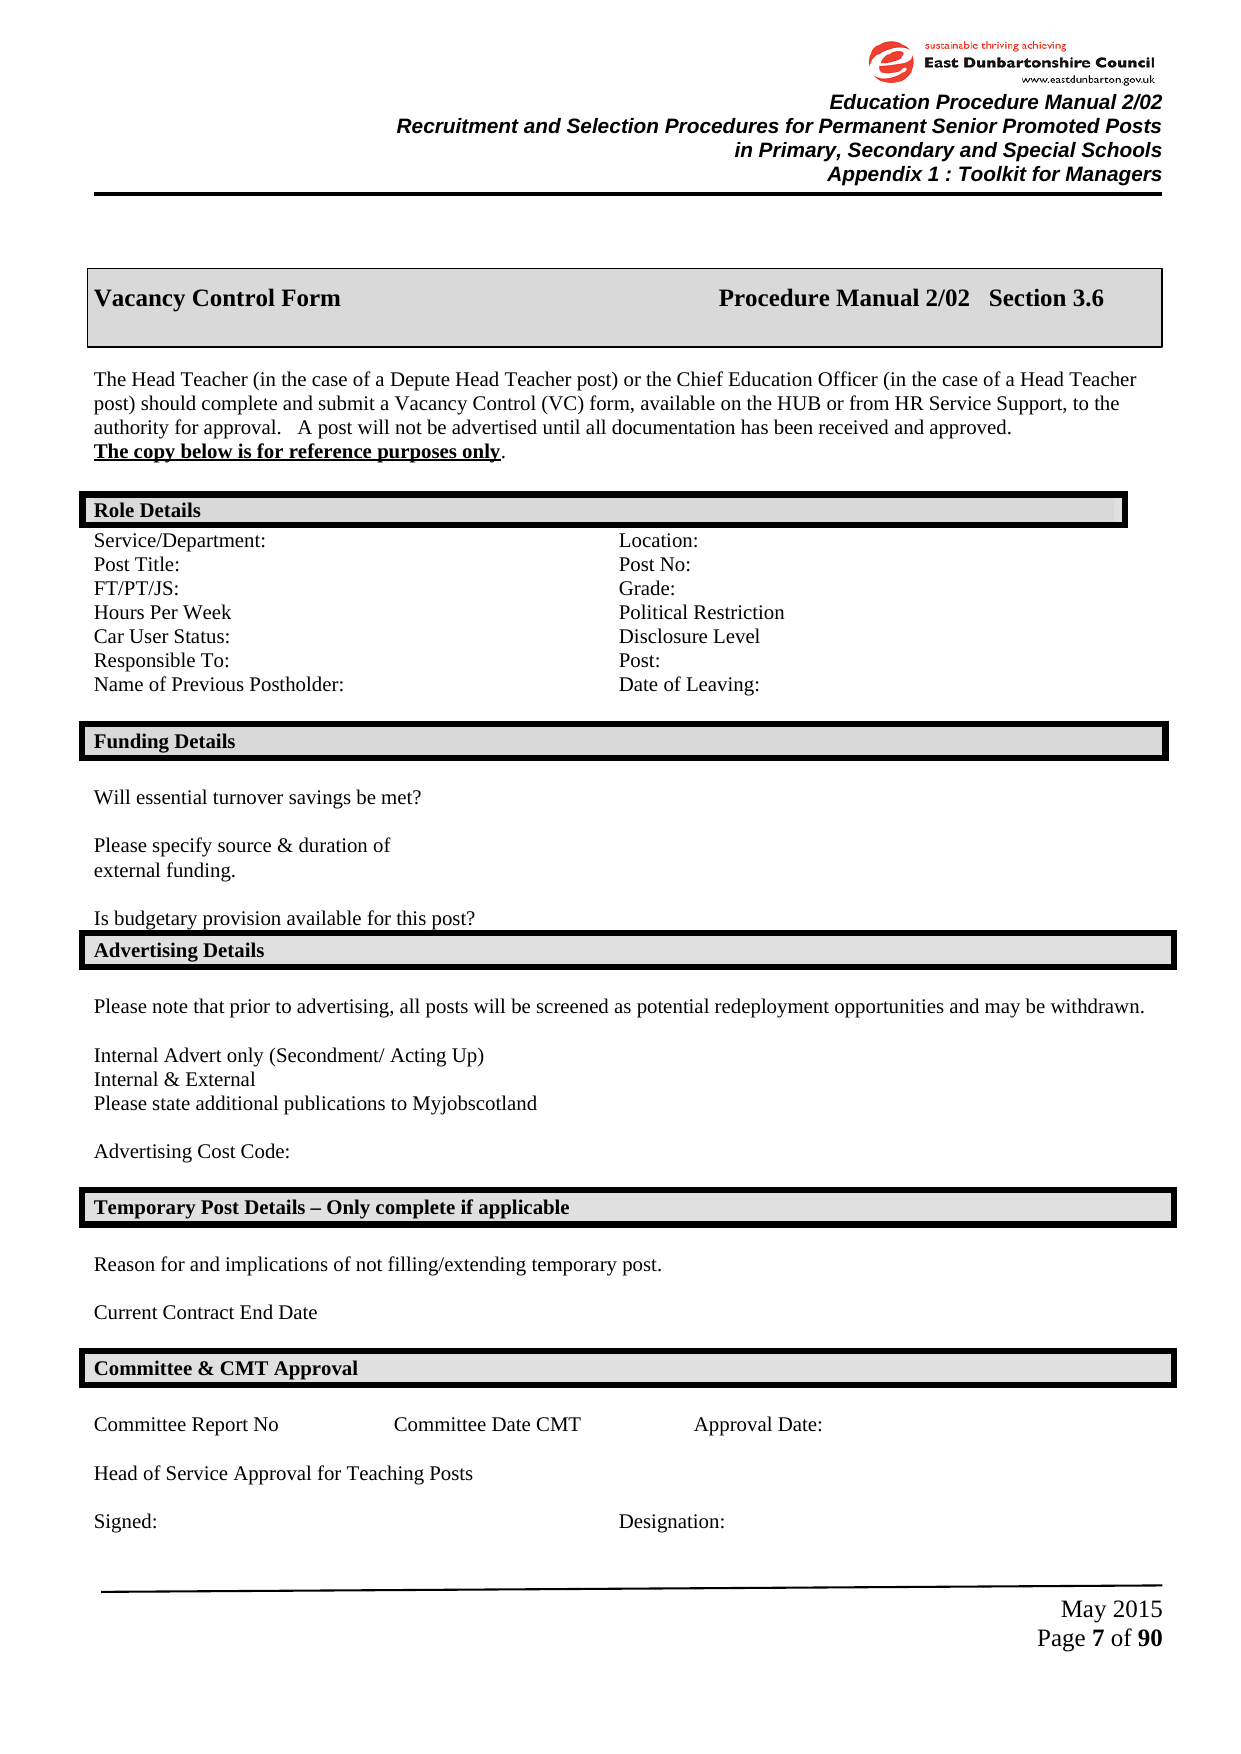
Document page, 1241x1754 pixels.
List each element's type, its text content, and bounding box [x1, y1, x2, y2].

text Service/Department: Location: [94, 528, 1162, 552]
subtitle The Head Teacher (in the case of a Depute Head Teacher post) or the Chief Education Officer (in the case of a Head Teacher post) should complete and submit a Vacancy Control (VC) form, available on the HUB or from HR Service Support, to the authority for approval. A post will not be advertised until all documentation has been received and approved. [94, 366, 1162, 439]
subtitle The copy below is for reference purposes only. [94, 439, 1162, 463]
text Committee Report No Committee Date CMT Approval Date: [94, 1412, 1162, 1436]
text Current Contract End Date [94, 1300, 1162, 1324]
text Head of Service Approval for Teaching Posts [94, 1461, 1162, 1484]
picture [861, 37, 1163, 90]
text external funding. [94, 857, 1162, 882]
text Advertising Cost Code: [94, 1139, 1162, 1163]
text Committee & CMT Approval [85, 1354, 1171, 1382]
text Advertising Details [85, 936, 1171, 964]
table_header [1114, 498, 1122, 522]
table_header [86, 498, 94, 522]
text Name of Previous Postholder: Date of Leaving: [94, 672, 1162, 696]
text Please state additional publications to Myjobscotland [94, 1091, 1162, 1115]
text Is budgetary provision available for this post? [94, 906, 1162, 930]
text Signed: Designation: [94, 1509, 1162, 1533]
text Funding Details [85, 727, 1162, 755]
text Responsible To: Post: [94, 648, 1162, 672]
text FT/PT/JS: Grade: [94, 576, 1162, 600]
text Internal Advert only (Secondment/ Acting Up) [94, 1042, 1162, 1067]
text Internal & External [94, 1067, 1162, 1091]
text Will essential turnover savings be met? [94, 785, 1162, 809]
text Please specify source & duration of [94, 833, 1162, 857]
text Reason for and implications of not filling/extending temporary post. [94, 1252, 1162, 1276]
text Please note that prior to advertising, all posts will be screened as potential redeployment opportunities and may be withdrawn. [94, 994, 1162, 1018]
text Vacancy Control Form Procedure Manual 2/02 Section 3.6 [94, 283, 1162, 311]
text Temporary Post Details – Only complete if applicable [85, 1193, 1171, 1221]
text Car User Status: Disclosure Level [94, 624, 1162, 648]
text Post Title: Post No: [94, 552, 1162, 576]
text Hours Per Week Political Restriction [94, 600, 1162, 624]
